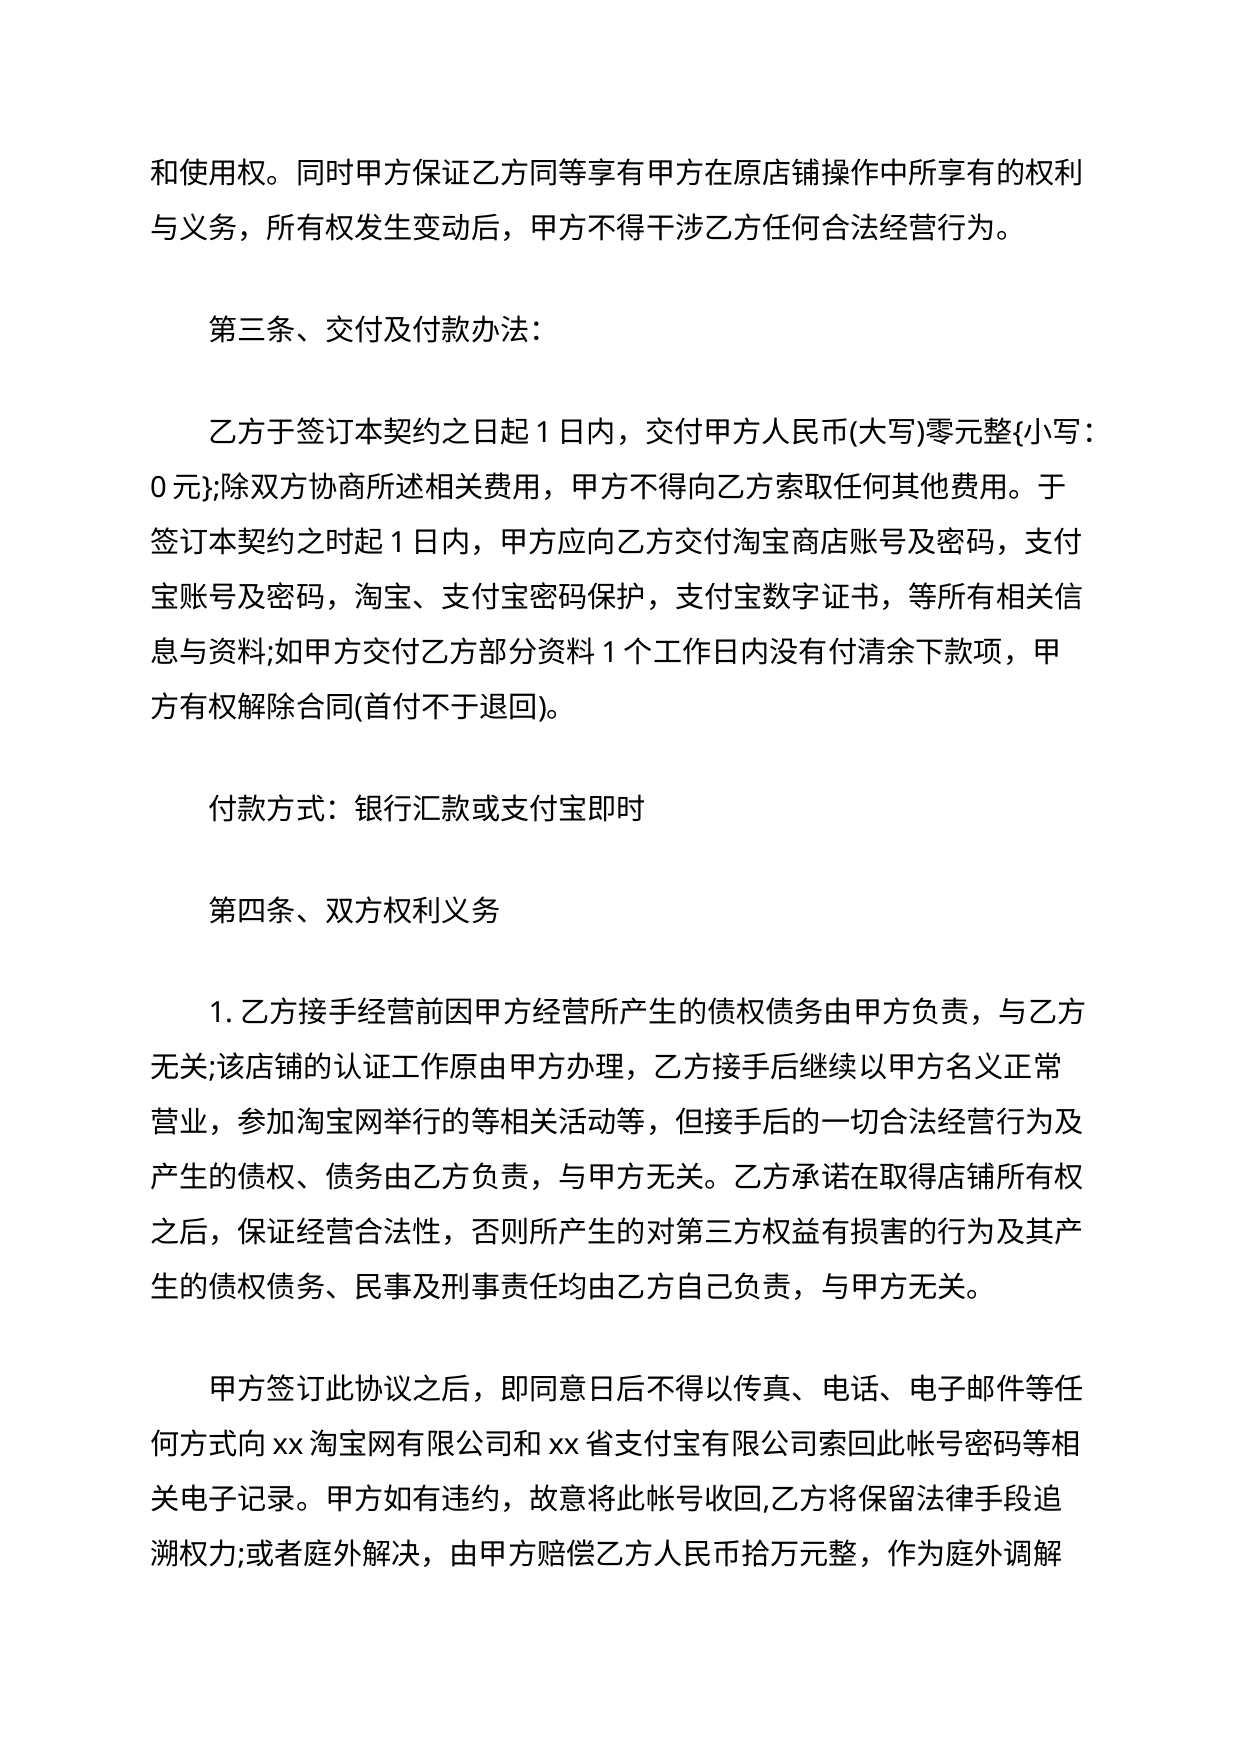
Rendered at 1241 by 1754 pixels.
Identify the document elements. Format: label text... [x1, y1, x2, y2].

text 第四条、双方权利义务 [150, 887, 1090, 929]
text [150, 1365, 1090, 1573]
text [150, 150, 1090, 247]
text 付款方式：银行汇款或支付宝即时 [150, 785, 1090, 828]
text 乙方于签订本契约之日起1日内，交付甲方人民币(大写)零元整{小写：0元};除双方协商所述相关费用，甲方不得向乙方索取任何其他费用。于签订本契约之时起1日内，甲方应向乙方交付淘宝商店账号及密码，支付宝账号及密码，淘宝、支付宝密码保护，支付宝数字证书，等所有相关信息与资料;如甲方交付乙方部分资料1个工作日内没有付清余下款项，甲方有权解除合同(首付不于退回)。 [150, 408, 1090, 726]
text 1. 乙方接手经营前因甲方经营所产生的债权债务由甲方负责，与乙方无关;该店铺的认证工作原由甲方办理，乙方接手后继续以甲方名义正常营业，参加淘宝网举行的等相关活动等，但接手后的一切合法经营行为及产生的债权、债务由乙方负责，与甲方无关。乙方承诺在取得店铺所有权之后，保证经营合法性，否则所产生的对第三方权益有损害的行为及其产生的债权债务、民事及刑事责任均由乙方自己负责，与甲方无关。 [150, 989, 1090, 1306]
text 第三条、交付及付款办法： [150, 307, 1090, 349]
